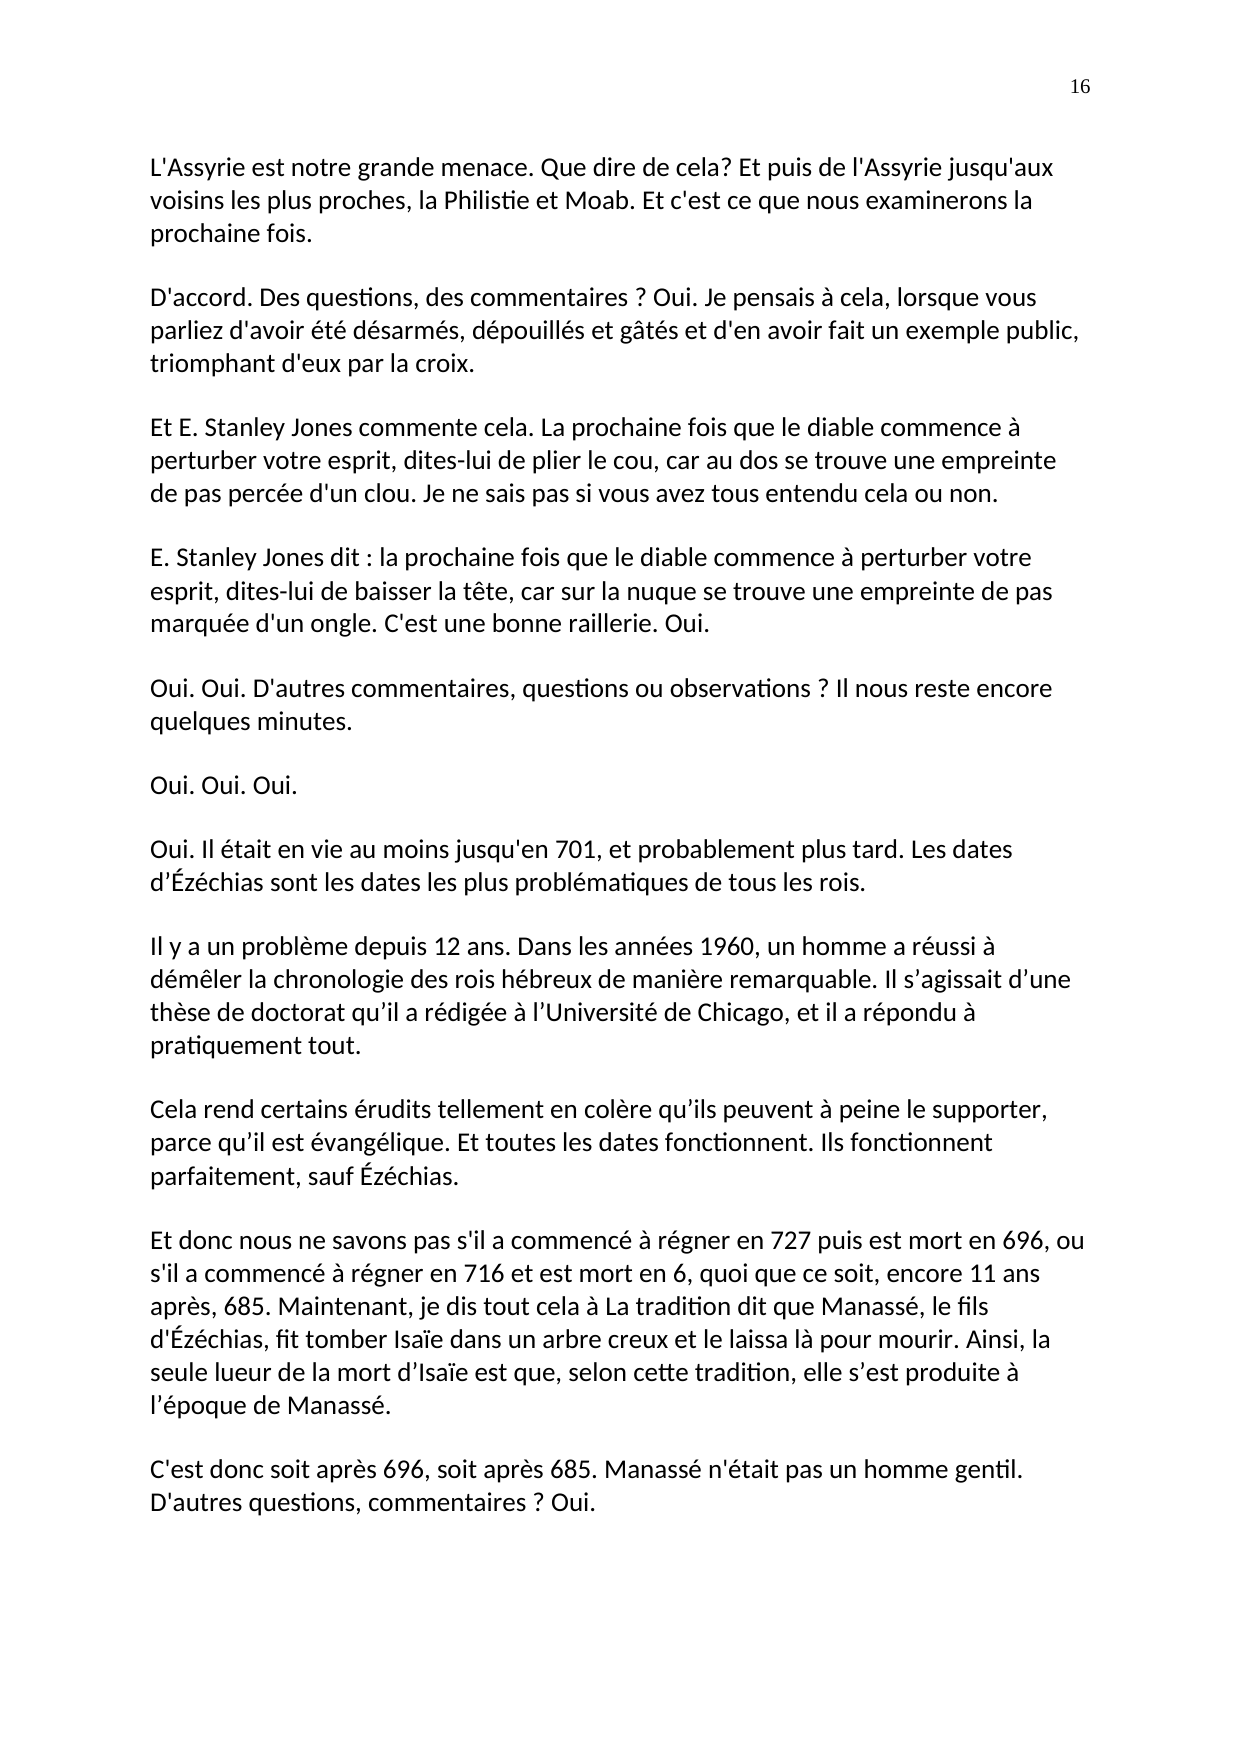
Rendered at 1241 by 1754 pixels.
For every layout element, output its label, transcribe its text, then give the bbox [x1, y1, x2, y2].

text Il y a un problème depuis 12 ans. Dans les années 1960, un homme a réussi à démêler la chronologie des rois hébreux de manière remarquable. Il s’agissait d’une thèse de doctorat qu’il a rédigée à l’Université de Chicago, et il a répondu à pratiquement tout. [150, 929, 1090, 1061]
text Et E. Stanley Jones commente cela. La prochaine fois que le diable commence à perturber votre esprit, dites-lui de plier le cou, car au dos se trouve une empreinte de pas percée d'un clou. Je ne sais pas si vous avez tous entendu cela ou non. [150, 410, 1090, 509]
text Oui. Oui. Oui. [150, 768, 1090, 801]
text Cela rend certains érudits tellement en colère qu’ils peuvent à peine le supporter, parce qu’il est évangélique. Et toutes les dates fonctionnent. Ils fonctionnent parfaitement, sauf Ézéchias. [150, 1093, 1090, 1192]
text Oui. Il était en vie au moins jusqu'en 701, et probablement plus tard. Les dates d’Ézéchias sont les dates les plus problématiques de tous les rois. [150, 832, 1090, 898]
text Et donc nous ne savons pas s'il a commencé à régner en 727 puis est mort en 696, ou s'il a commencé à régner en 716 et est mort en 6, quoi que ce soit, encore 11 ans après, 685. Maintenant, je dis tout cela à La tradition dit que Manassé, le fils d'Ézéchias, fit tomber Isaïe dans un arbre creux et le laissa là pour mourir. Ainsi, la seule lueur de la mort d’Isaïe est que, selon cette tradition, elle s’est produite à l’époque de Manassé. [150, 1223, 1090, 1421]
text D'accord. Des questions, des commentaires ? Oui. Je pensais à cela, lorsque vous parliez d'avoir été désarmés, dépouillés et gâtés et d'en avoir fait un exemple public, triomphant d'eux par la croix. [150, 280, 1090, 379]
text L'Assyrie est notre grande menace. Que dire de cela? Et puis de l'Assyrie jusqu'aux voisins les plus proches, la Philistie et Moab. Et c'est ce que nous examinerons la prochaine fois. [150, 150, 1090, 249]
text Oui. Oui. D'autres commentaires, questions ou observations ? Il nous reste encore quelques minutes. [150, 671, 1090, 737]
text C'est donc soit après 696, soit après 685. Manassé n'était pas un homme gentil. D'autres questions, commentaires ? Oui. [150, 1452, 1090, 1518]
text E. Stanley Jones dit : la prochaine fois que le diable commence à perturber votre esprit, dites-lui de baisser la tête, car sur la nuque se trouve une empreinte de pas marquée d'un ongle. C'est une bonne raillerie. Oui. [150, 541, 1090, 640]
